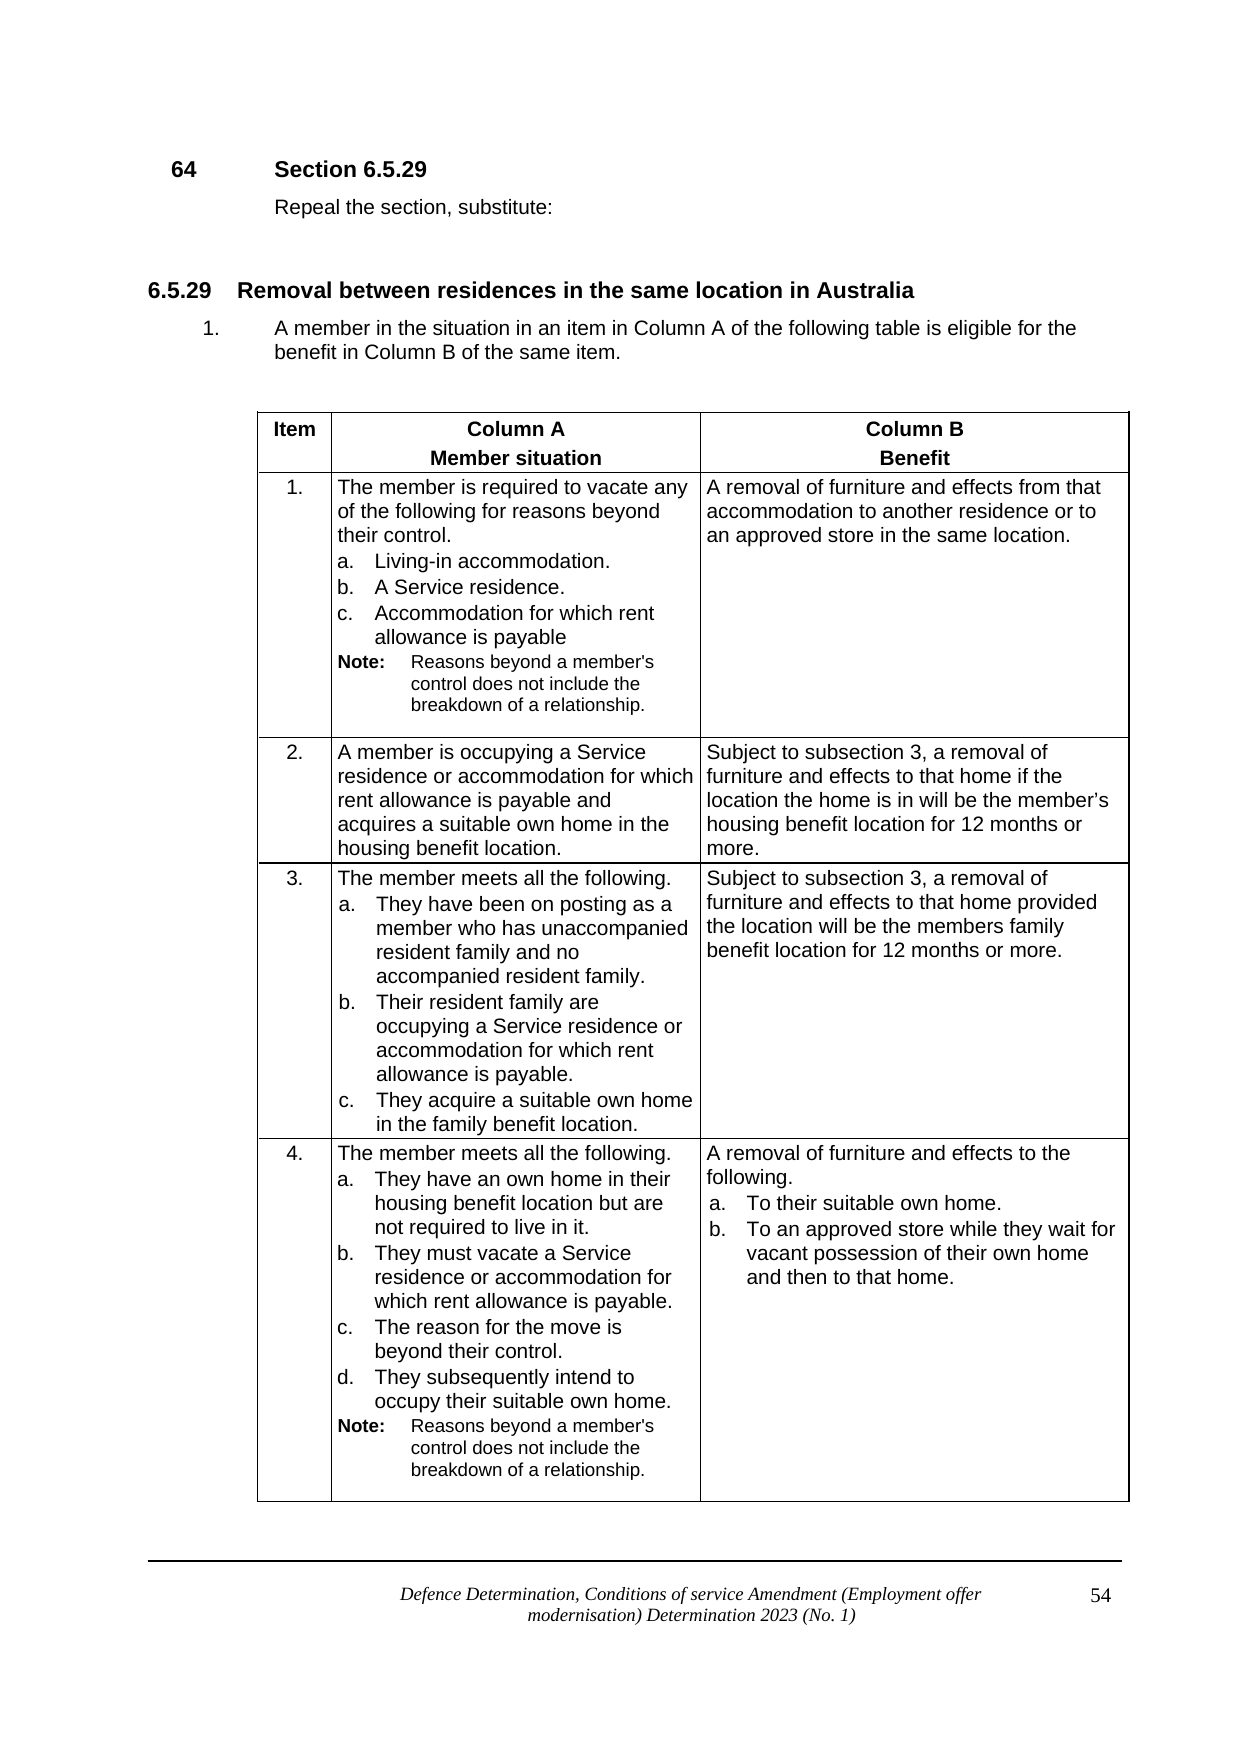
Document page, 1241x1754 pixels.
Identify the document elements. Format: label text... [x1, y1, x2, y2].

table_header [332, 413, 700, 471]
subtitle 6.5.29 Removal between residences in the same location in Australia [148, 277, 1122, 303]
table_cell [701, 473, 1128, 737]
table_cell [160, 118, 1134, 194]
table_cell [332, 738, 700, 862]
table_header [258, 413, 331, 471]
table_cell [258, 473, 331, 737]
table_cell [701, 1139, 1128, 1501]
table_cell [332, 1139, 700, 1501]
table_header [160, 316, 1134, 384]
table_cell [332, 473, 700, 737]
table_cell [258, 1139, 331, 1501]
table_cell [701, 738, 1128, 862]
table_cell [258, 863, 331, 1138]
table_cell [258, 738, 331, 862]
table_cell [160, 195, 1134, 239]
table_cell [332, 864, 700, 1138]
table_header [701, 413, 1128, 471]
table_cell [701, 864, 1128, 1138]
